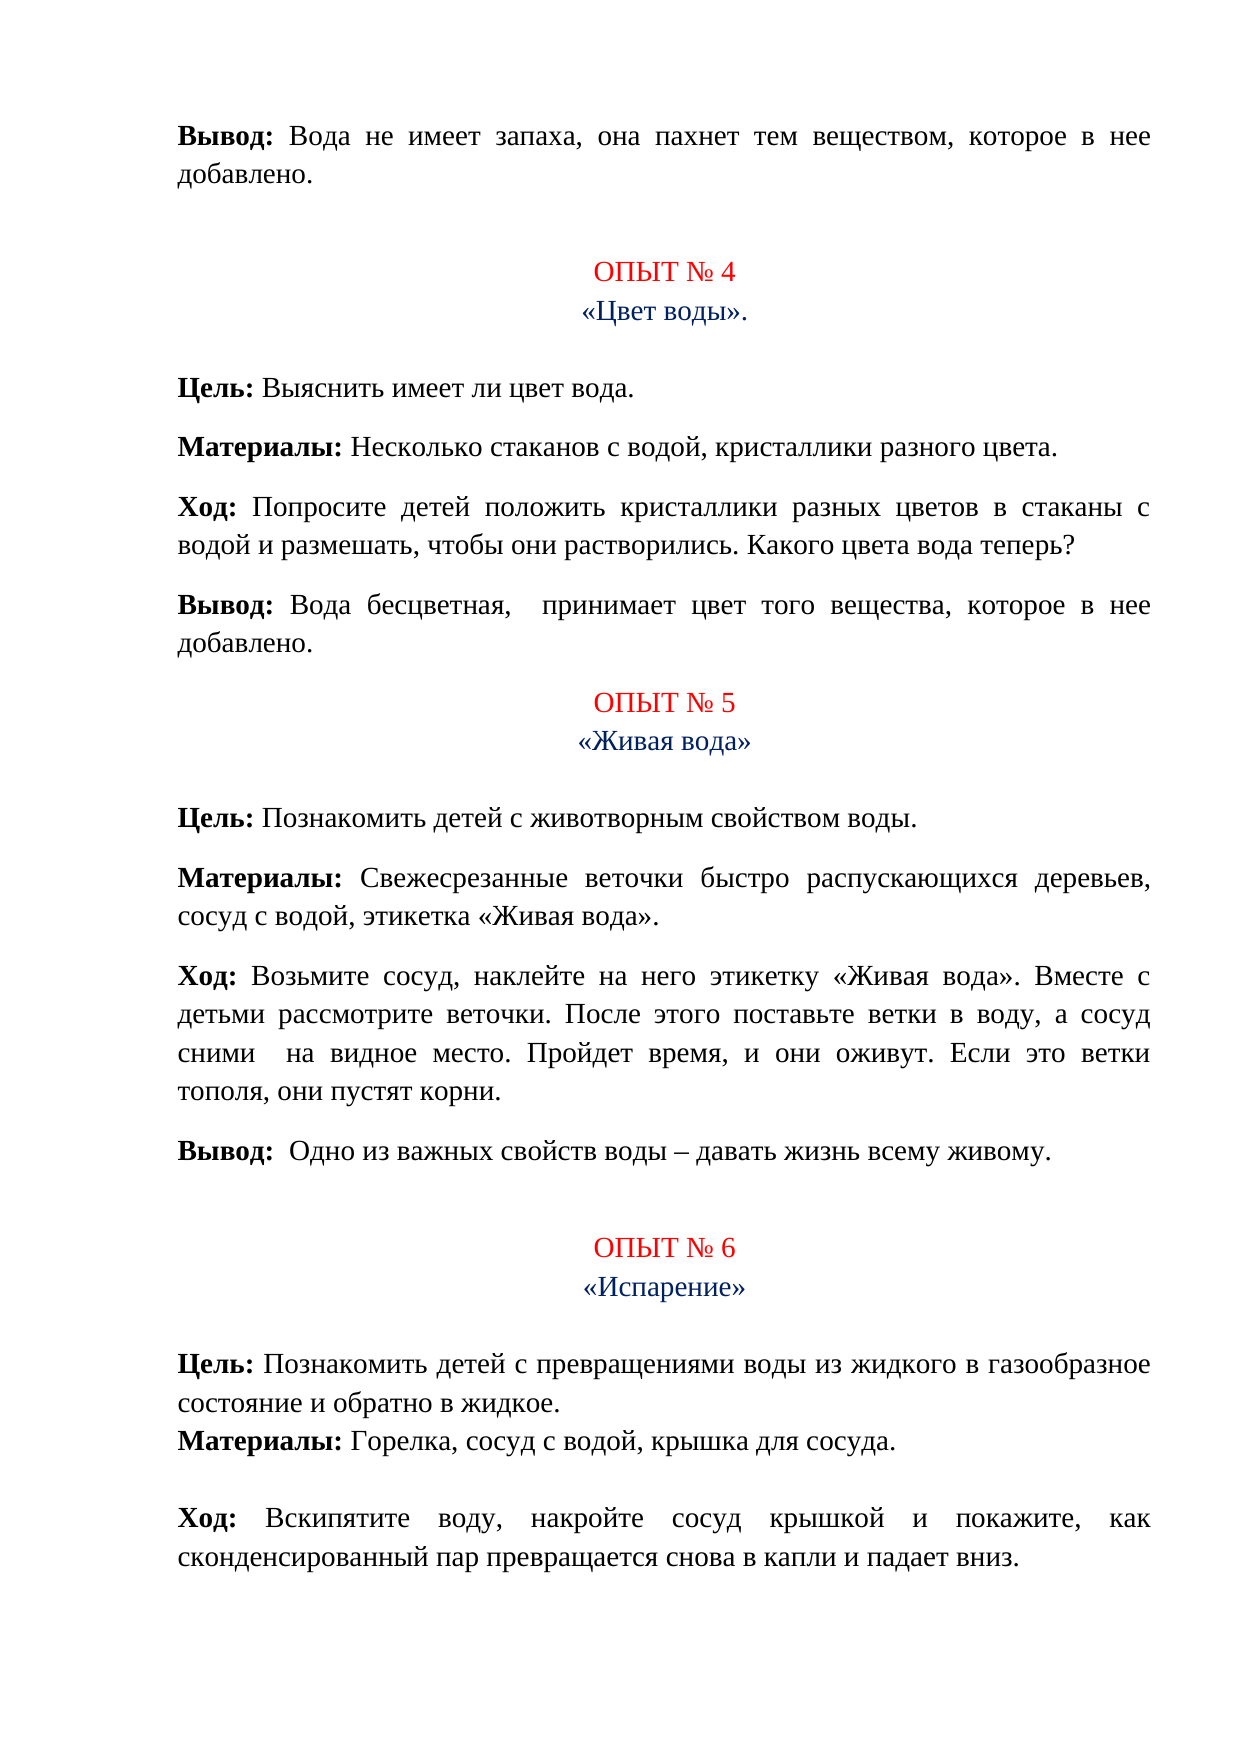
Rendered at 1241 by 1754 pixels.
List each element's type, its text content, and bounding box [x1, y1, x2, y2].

text Ход: Вскипятите воду, накройте сосуд крышкой и покажите, как сконденсированный пар превращается снова в капли и падает вниз. [177, 1500, 1152, 1572]
text ОПЫТ № 6 [177, 1231, 1152, 1264]
text «Цвет воды». [177, 293, 1152, 327]
text «Испарение» [177, 1269, 1152, 1303]
text Ход: Возьмите сосуд, наклейте на него этикетку «Живая вода». Вместе с детьми рассмотрите веточки. После этого поставьте ветки в воду, а сосуд сними на видное место. Пройдет время, и они оживут. Если это ветки тополя, они пустят корни. [177, 958, 1152, 1107]
text Вывод: Одно из важных свойств воды – давать жизнь всему живому. [177, 1133, 1152, 1166]
text Ход: Попросите детей положить кристаллики разных цветов в стаканы с водой и размешать, чтобы они растворились. Какого цвета вода теперь? [177, 489, 1152, 561]
text Материалы: Несколько стаканов с водой, кристаллики разного цвета. [177, 429, 1152, 463]
text Цель: Познакомить детей с превращениями воды из жидкого в газообразное состояние и обратно в жидкое. [177, 1346, 1152, 1418]
text Вывод: Вода бесцветная, принимает цвет того вещества, которое в нее добавлено. [177, 587, 1152, 659]
text ОПЫТ № 5 [177, 685, 1152, 718]
text Цель: Познакомить детей с животворным свойством воды. [177, 800, 1152, 834]
text Вывод: Вода не имеет запаха, она пахнет тем веществом, которое в нее добавлено. [177, 118, 1152, 190]
text «Живая вода» [177, 723, 1152, 757]
text Материалы: Горелка, сосуд с водой, крышка для сосуда. [177, 1423, 1152, 1457]
text Цель: Выяснить имеет ли цвет вода. [177, 370, 1152, 404]
text ОПЫТ № 4 [177, 254, 1152, 288]
text Материалы: Свежесрезанные веточки быстро распускающихся деревьев, сосуд с водой, этикетка «Живая вода». [177, 860, 1152, 932]
